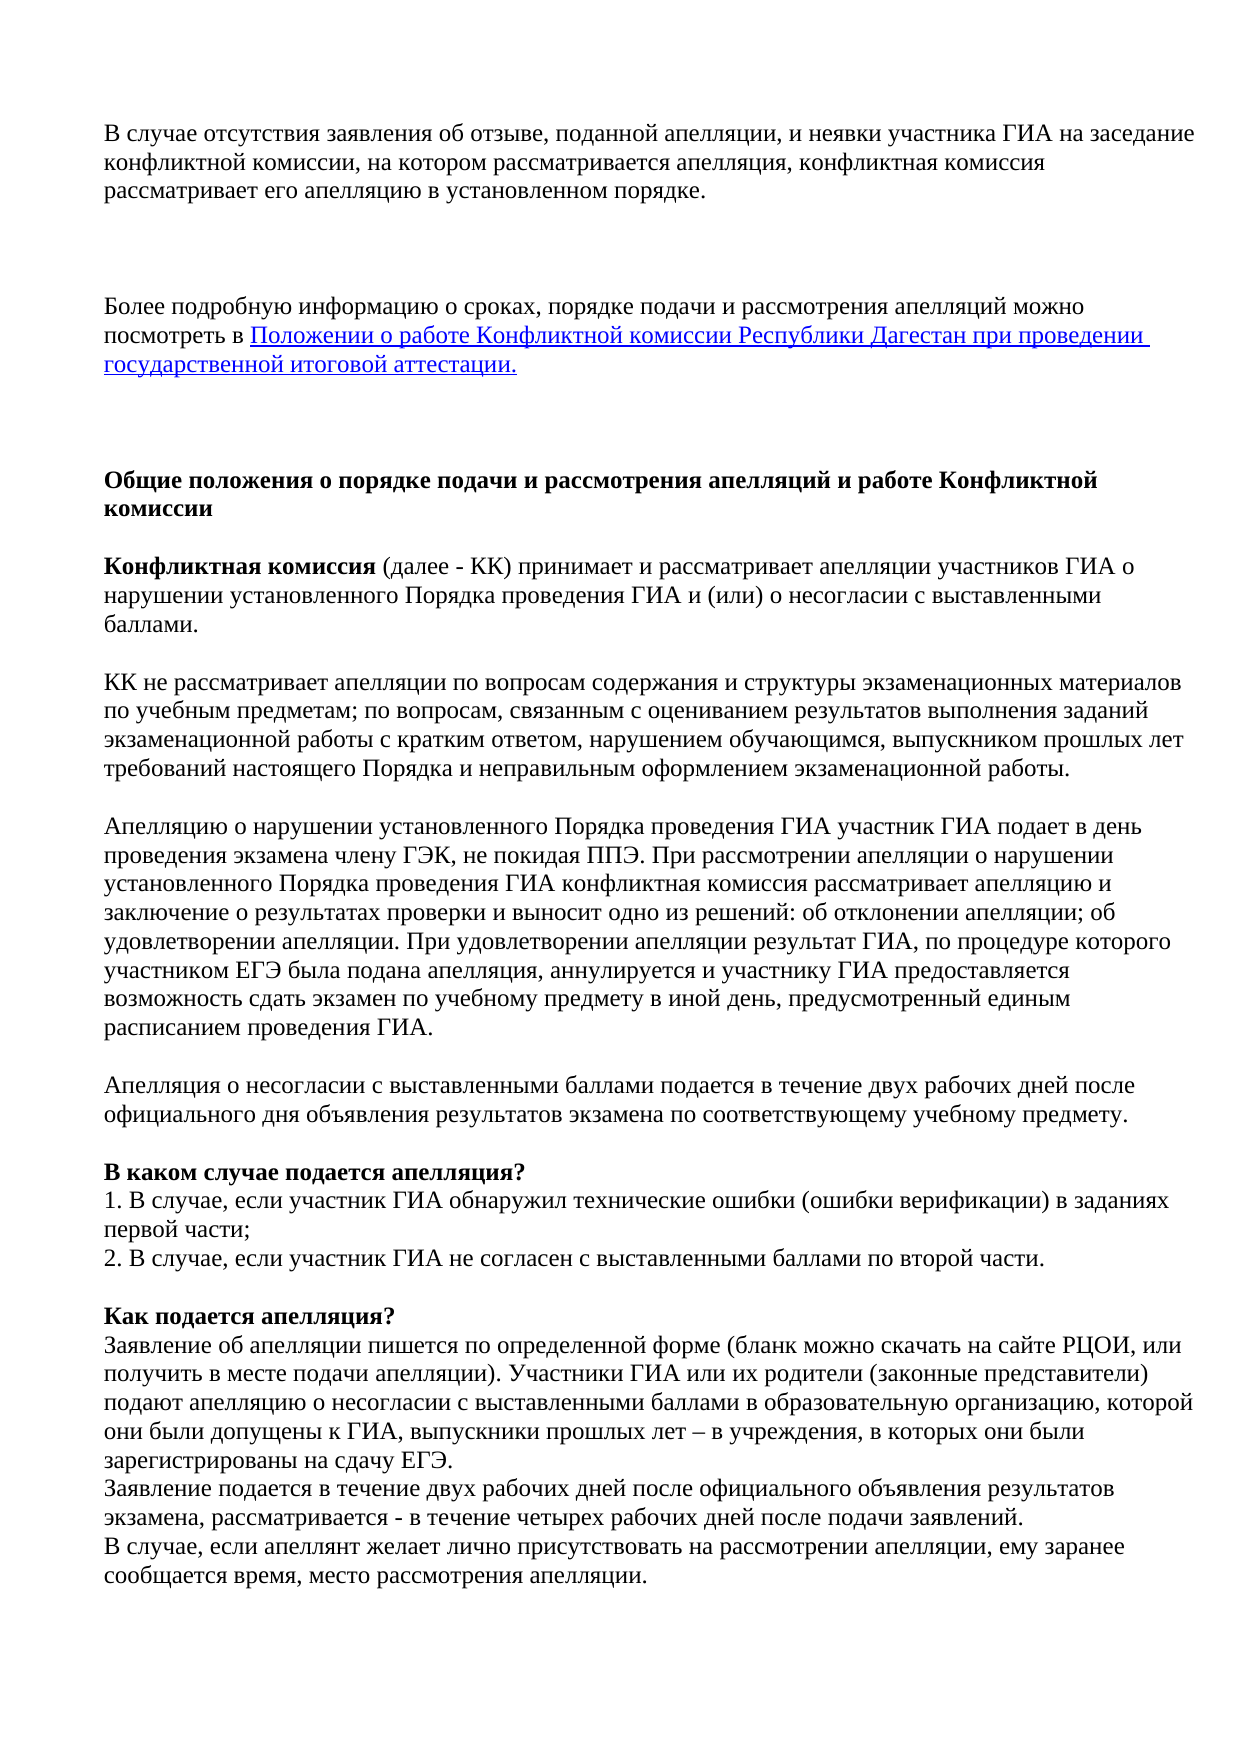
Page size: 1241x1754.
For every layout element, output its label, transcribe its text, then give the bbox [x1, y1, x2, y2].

text Конфликтная комиссия (далее - КК) принимает и рассматривает апелляции участников ГИА о нарушении установленного Порядка проведения ГИА и (или) о несогласии с выставленными баллами. [103, 551, 1196, 638]
text Апелляцию о нарушении установленного Порядка проведения ГИА участник ГИА подает в день проведения экзамена члену ГЭК, не покидая ППЭ. При рассмотрении апелляции о нарушении установленного Порядка проведения ГИА конфликтная комиссия рассматривает апелляцию и заключение о результатах проверки и выносит одно из решений: об отклонении апелляции; об удовлетворении апелляции. При удовлетворении апелляции результат ГИА, по процедуре которого участником ЕГЭ была подана апелляция, аннулируется и участнику ГИА предоставляется возможность сдать экзамен по учебному предмету в иной день, предусмотренный единым расписанием проведения ГИА. [103, 811, 1196, 1041]
text Более подробную информацию о сроках, порядке подачи и рассмотрения апелляций можно посмотреть в Положении о работе Конфликтной комиссии Республики Дагестан при проведении государственной итоговой аттестации. [103, 291, 1196, 378]
text КК не рассматривает апелляции по вопросам содержания и структуры экзаменационных материалов по учебным предметам; по вопросам, связанным с оцениванием результатов выполнения заданий экзаменационной работы с кратким ответом, нарушением обучающимся, выпускником прошлых лет требований настоящего Порядка и неправильным оформлением экзаменационной работы. [103, 667, 1196, 782]
text Общие положения о порядке подачи и рассмотрения апелляций и работе Конфликтной комиссии [103, 465, 1196, 522]
text В каком случае подается апелляция? 1. В случае, если участник ГИА обнаружил технические ошибки (ошибки верификации) в заданиях первой части; 2. В случае, если участник ГИА не согласен с выставленными баллами по второй части. [103, 1157, 1196, 1272]
text Апелляция о несогласии с выставленными баллами подается в течение двух рабочих дней после официального дня объявления результатов экзамена по соответствующему учебному предмету. [103, 1070, 1196, 1128]
text Как подается апелляция? Заявление об апелляции пишется по определенной форме (бланк можно скачать на сайте РЦОИ, или получить в месте подачи апелляции). Участники ГИА или их родители (законные представители) подают апелляцию о несогласии с выставленными баллами в образовательную организацию, которой они были допущены к ГИА, выпускники прошлых лет – в учреждения, в которых они были зарегистрированы на сдачу ЕГЭ. Заявление подается в течение двух рабочих дней после официального объявления результатов экзамена, рассматривается - в течение четырех рабочих дней после подачи заявлений. В случае, если апеллянт желает лично присутствовать на рассмотрении апелляции, ему заранее сообщается время, место рассмотрения апелляции. [103, 1301, 1196, 1588]
text В случае отсутствия заявления об отзыве, поданной апелляции, и неявки участника ГИА на заседание конфликтной комиссии, на котором рассматривается апелляция, конфликтная комиссия рассматривает его апелляцию в установленном порядке. [103, 118, 1196, 204]
